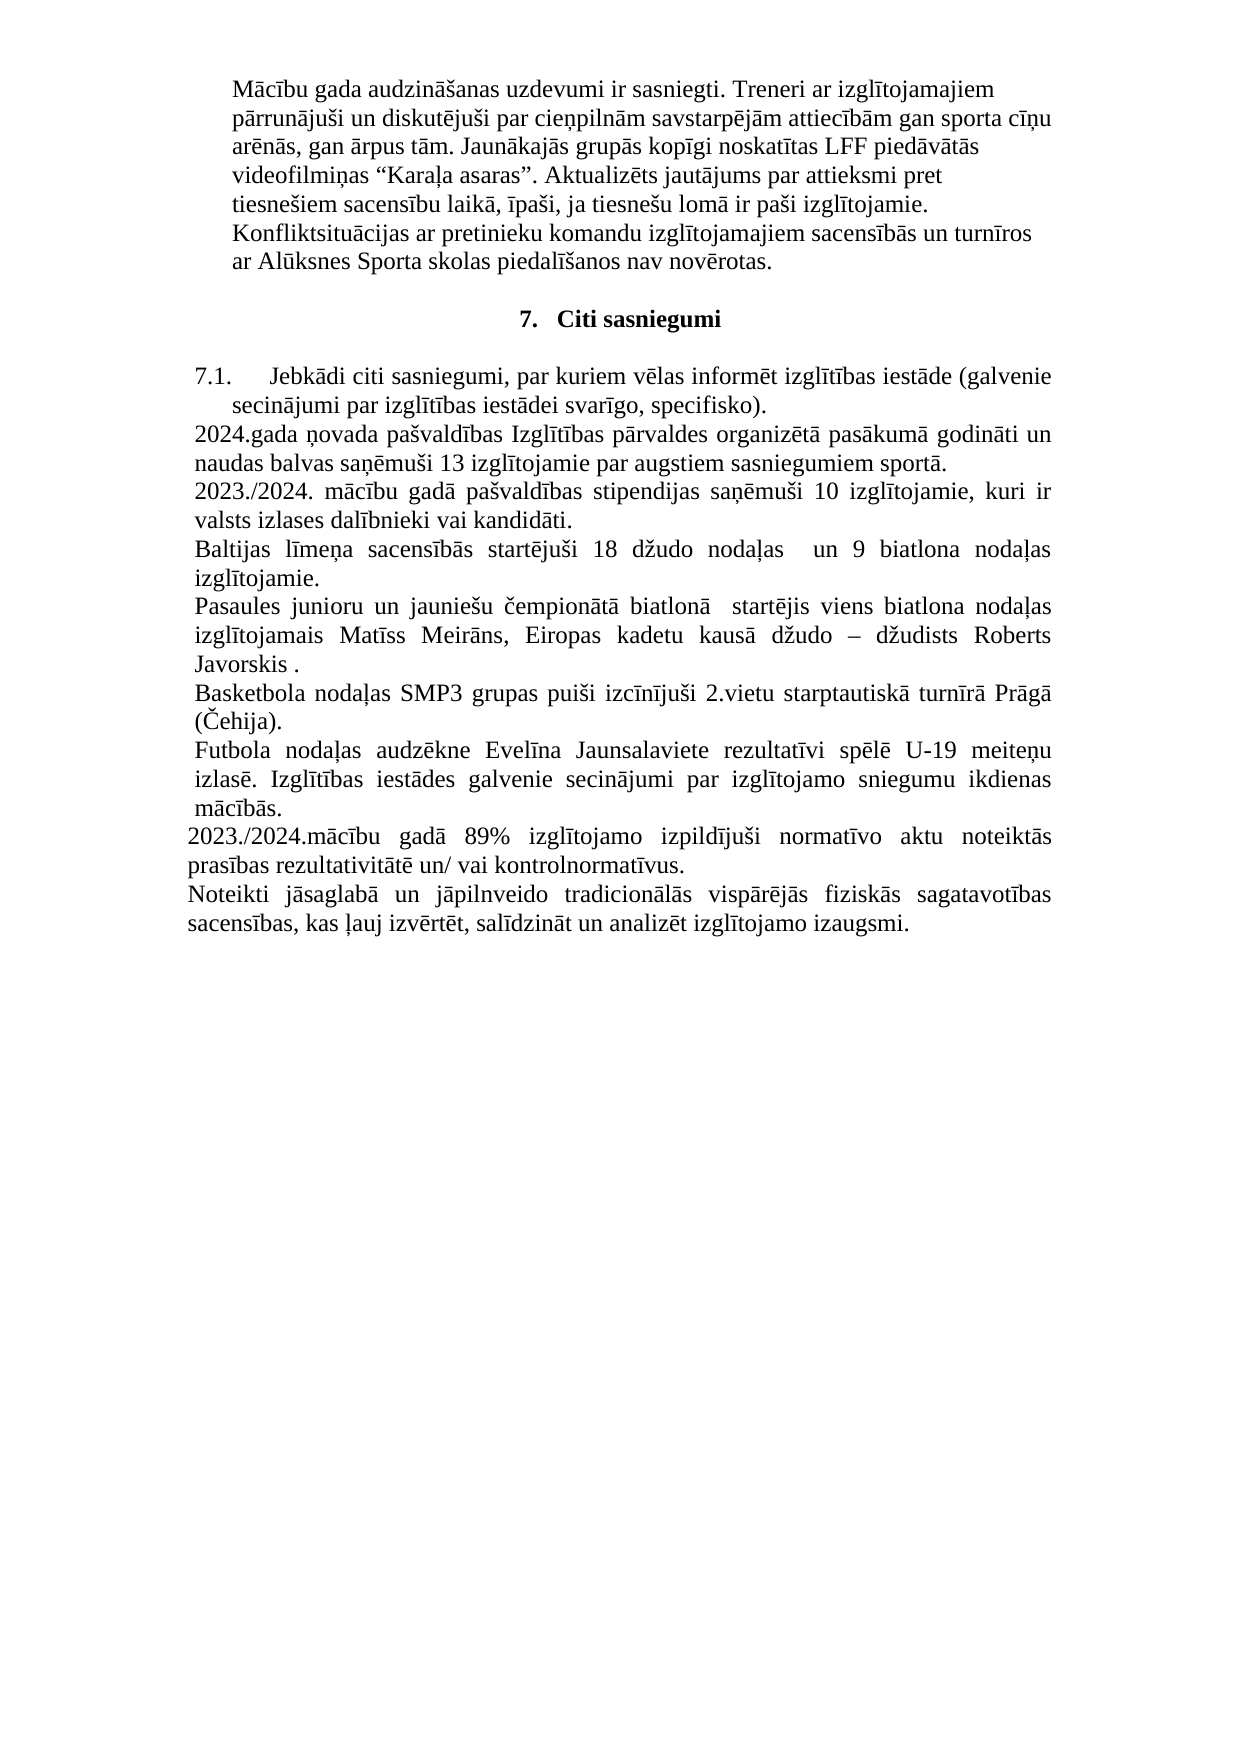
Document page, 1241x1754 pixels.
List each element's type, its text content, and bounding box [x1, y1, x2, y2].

text Baltijas līmeņa sacensībās startējuši 18 džudo nodaļas un 9 biatlona nodaļas izglītojamie. [194, 534, 1053, 591]
list Mācību gada audzināšanas uzdevumi ir sasniegti. Treneri ar izglītojamajiem pārrunājuši un diskutējuši par cieņpilnām savstarpējām attiecībām gan sporta cīņu arēnās, gan ārpus tām. Jaunākajās grupās kopīgi noskatītas LFF piedāvātās videofilmiņas “Karaļa asaras”. Aktualizēts jautājums par attieksmi pret tiesnešiem sacensību laikā, īpaši, ja tiesnešu lomā ir paši izglītojamie. [232, 74, 1053, 218]
list 2023./2024.mācību gadā 89% izglītojamo izpildījuši normatīvo aktu noteiktās prasības rezultativitātē un/ vai kontrolnormatīvus. [187, 821, 1053, 879]
list Noteikti jāsaglabā un jāpilnveido tradicionālās vispārējās fiziskās sagatavotības sacensības, kas ļauj izvērtēt, salīdzināt un analizēt izglītojamo izaugsmi. [187, 879, 1053, 936]
list Konfliktsituācijas ar pretinieku komandu izglītojamajiem sacensībās un turnīros ar Alūksnes Sporta skolas piedalīšanos nav novērotas. [232, 218, 1053, 275]
list Jebkādi citi sasniegumi, par kuriem vēlas informēt izglītības iestāde (galvenie secinājumi par izglītības iestādei svarīgo, specifisko). [194, 361, 1053, 419]
text 2024.gada ņovada pašvaldības Izglītības pārvaldes organizētā pasākumā godināti un naudas balvas saņēmuši 13 izglītojamie par augstiem sasniegumiem sportā. [194, 419, 1053, 476]
list Citi sasniegumi [187, 304, 1053, 333]
text 2023./2024. mācību gadā pašvaldības stipendijas saņēmuši 10 izglītojamie, kuri ir valsts izlases dalībnieki vai kandidāti. [194, 476, 1053, 534]
text Futbola nodaļas audzēkne Evelīna Jaunsalaviete rezultatīvi spēlē U-19 meiteņu izlasē. Izglītības iestādes galvenie secinājumi par izglītojamo sniegumu ikdienas mācībās. [194, 735, 1053, 821]
text Basketbola nodaļas SMP3 grupas puiši izcīnījuši 2.vietu starptautiskā turnīrā Prāgā (Čehija). [194, 678, 1053, 735]
text Pasaules junioru un jauniešu čempionātā biatlonā startējis viens biatlona nodaļas izglītojamais Matīss Meirāns, Eiropas kadetu kausā džudo – džudists Roberts Javorskis . [194, 591, 1053, 678]
